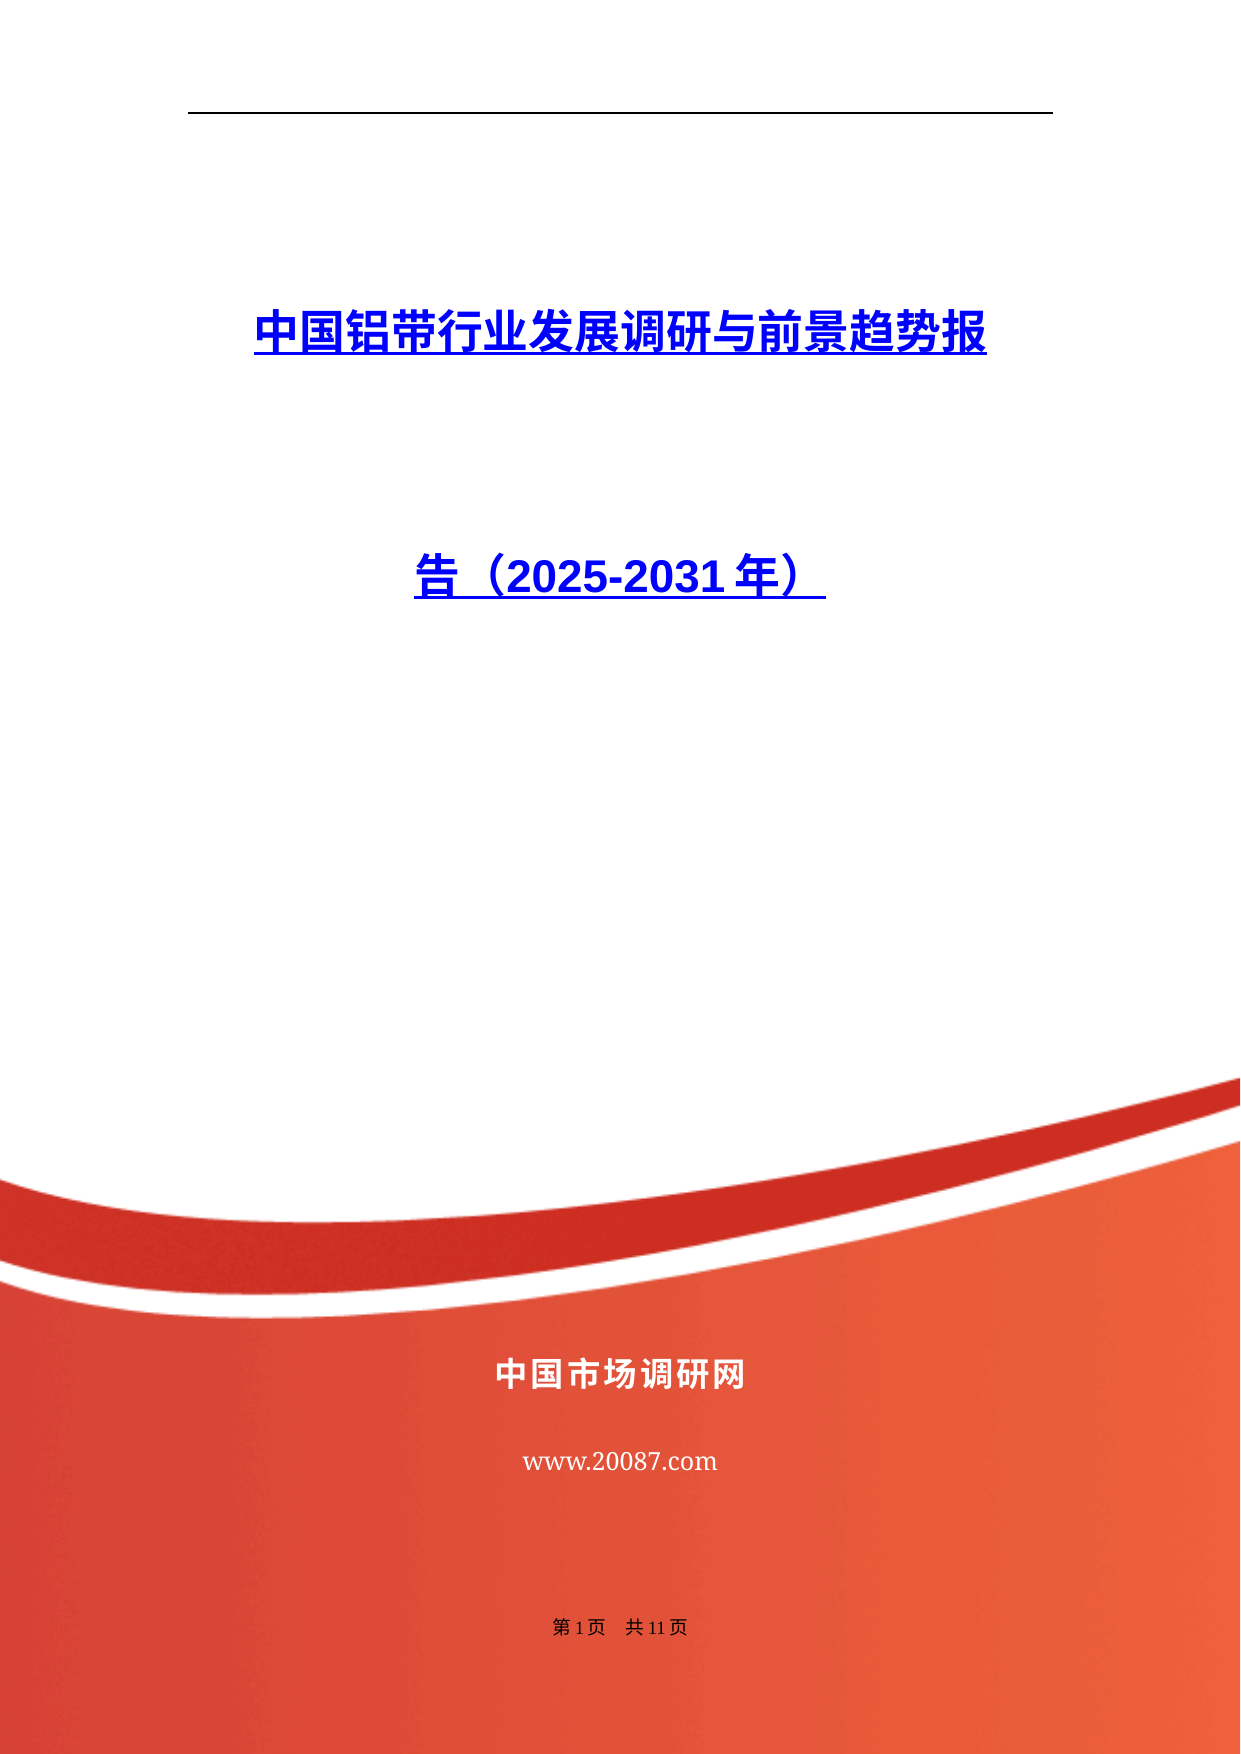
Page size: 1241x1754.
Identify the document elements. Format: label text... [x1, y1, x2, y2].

subtitle 中国市场调研网 [187, 1339, 1053, 1404]
text www.20087.com [187, 1428, 1053, 1493]
picture [0, 1006, 1241, 1754]
table_header 中国铝带行业发展调研与前景趋势报告（2025-2031年） [188, 207, 1053, 773]
